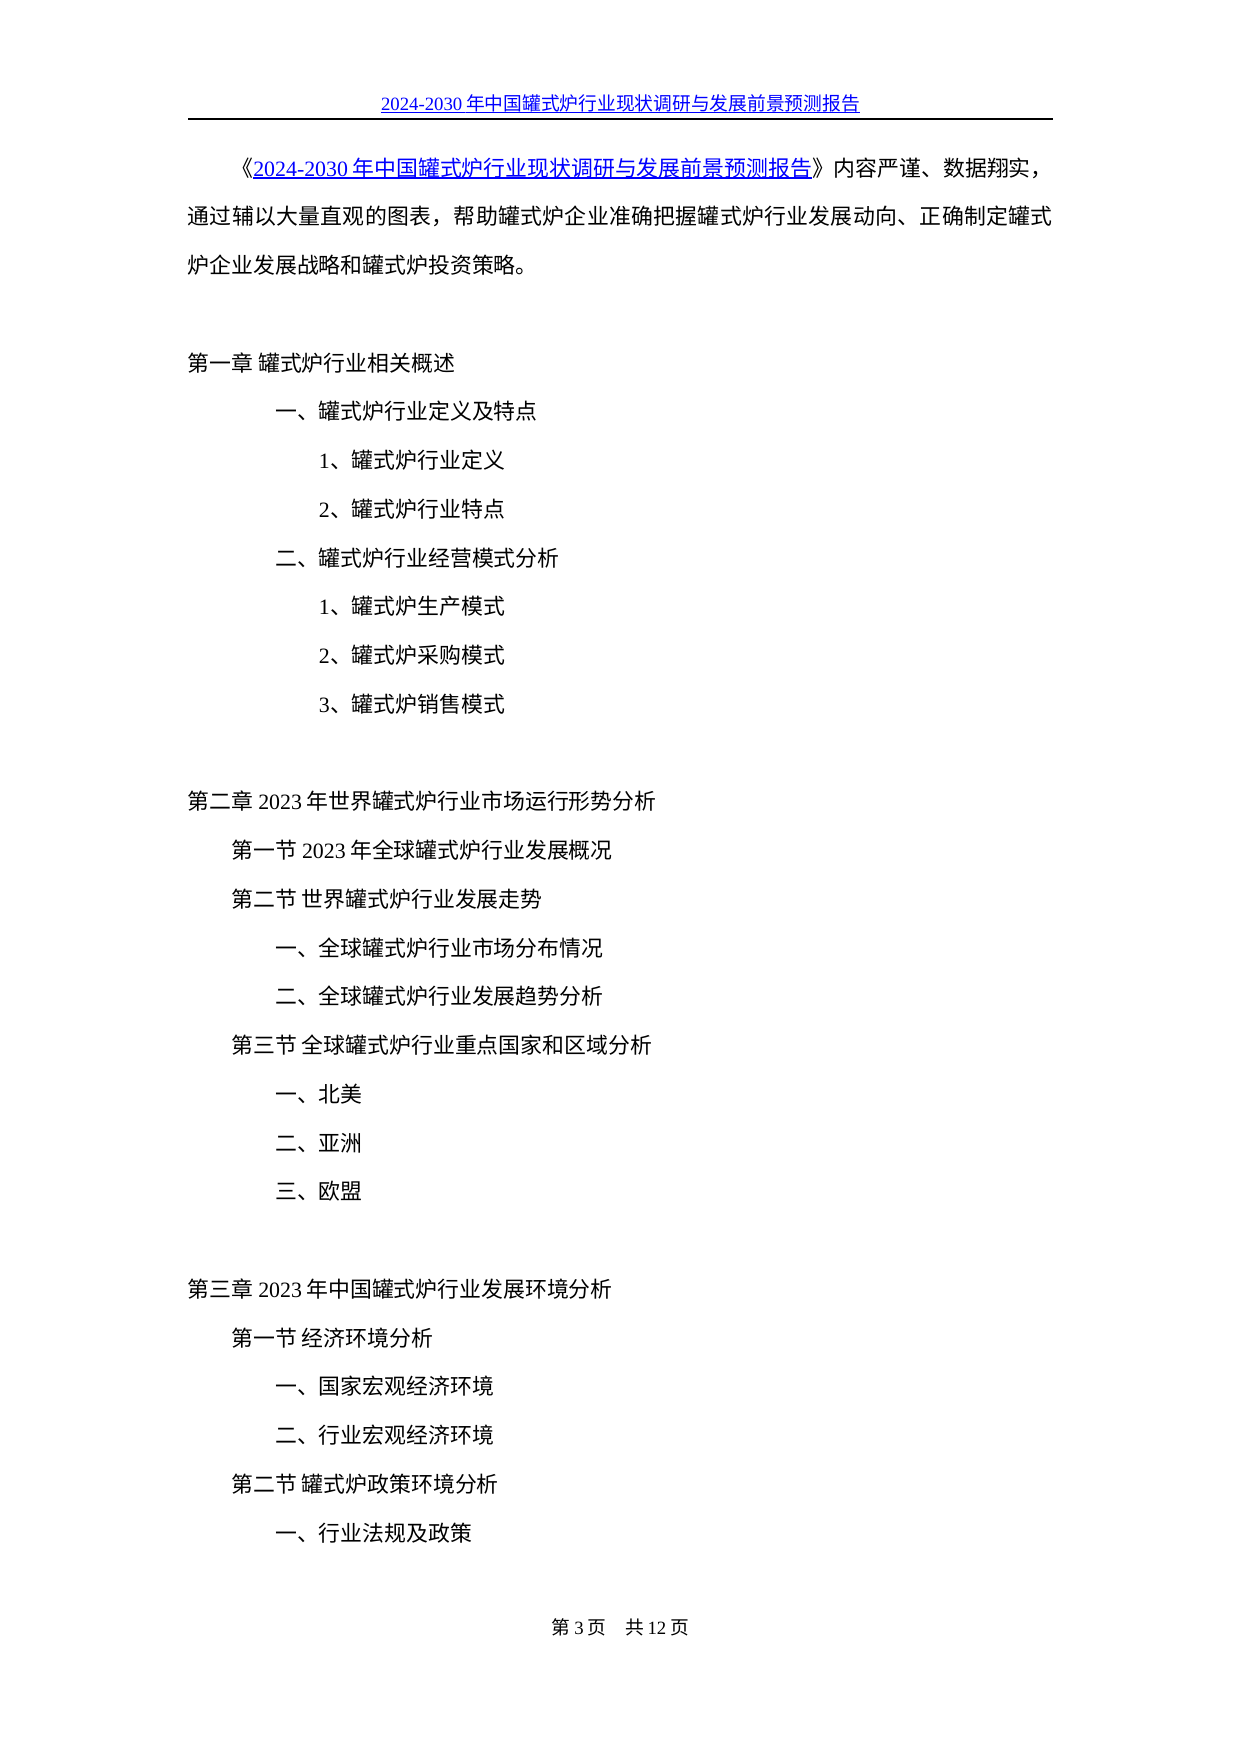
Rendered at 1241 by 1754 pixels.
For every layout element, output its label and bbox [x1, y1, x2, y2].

text [187, 150, 1053, 1548]
